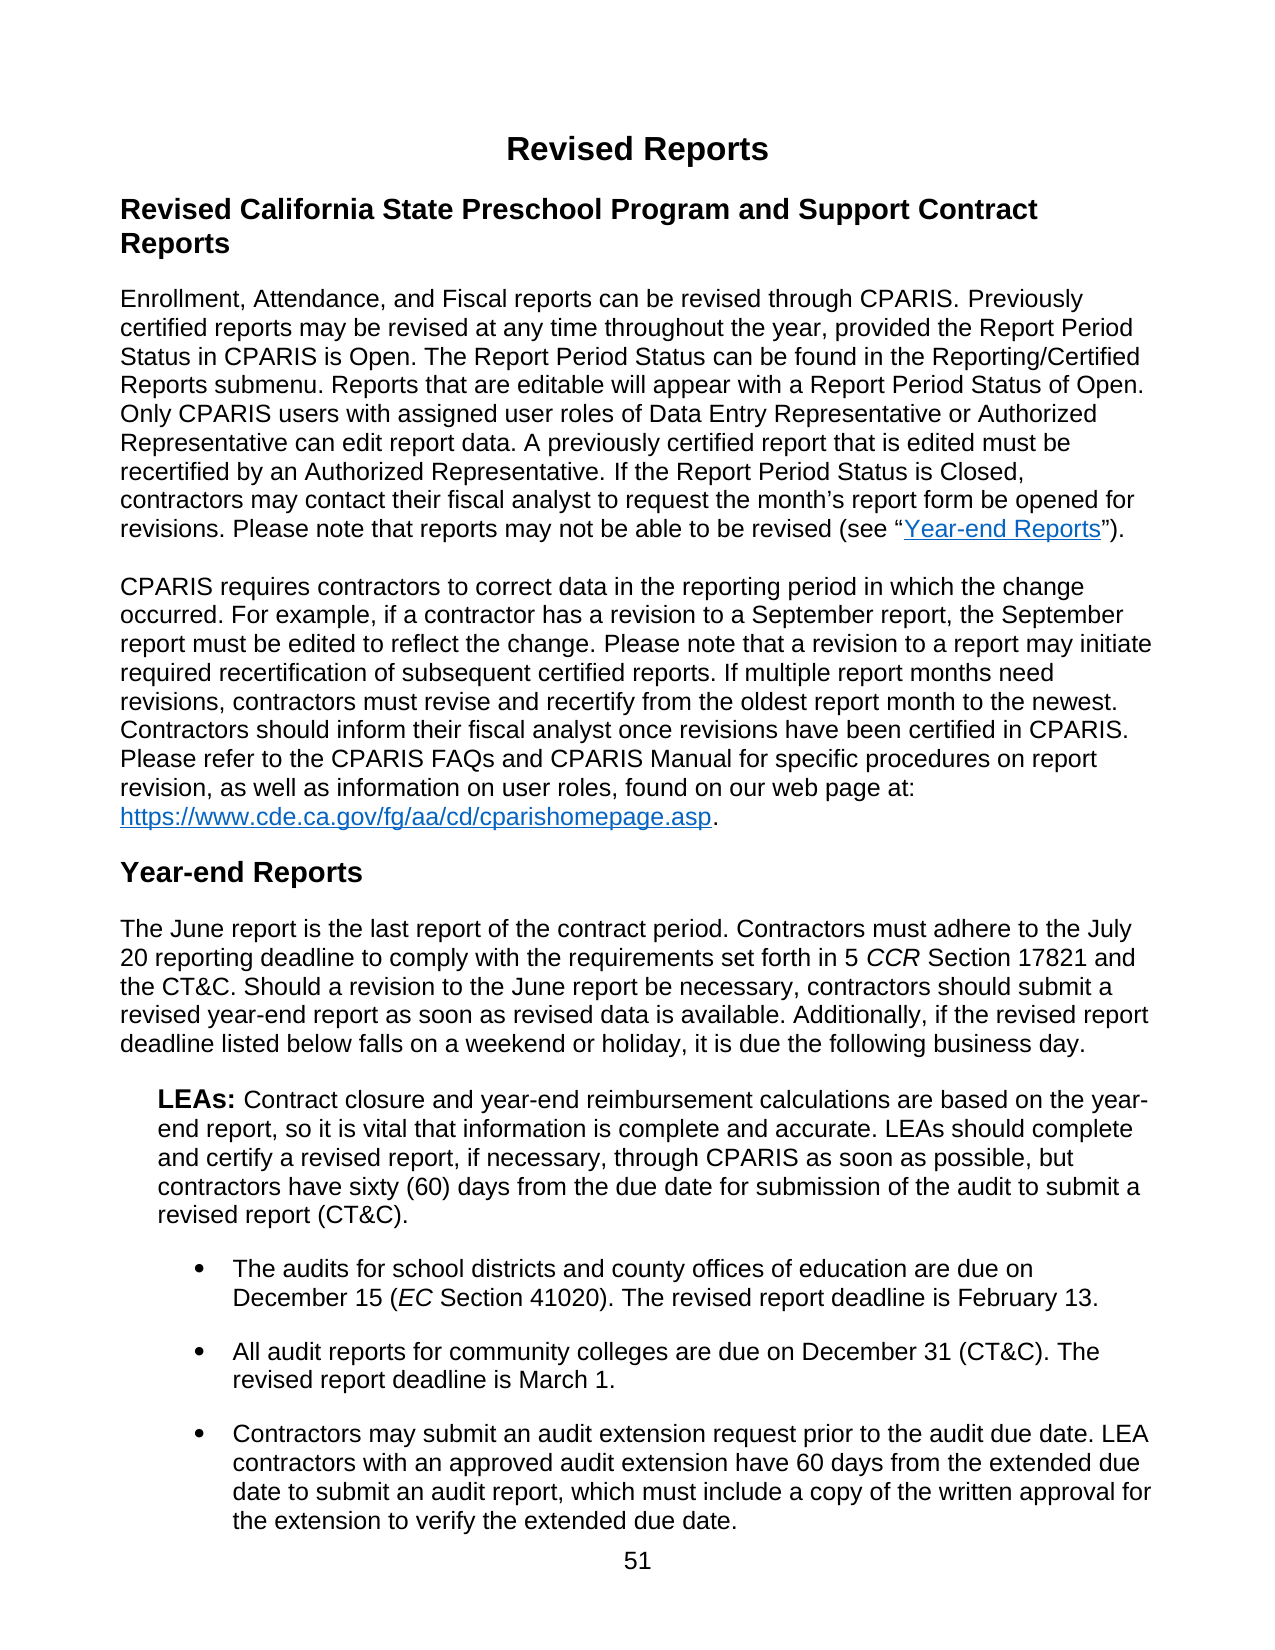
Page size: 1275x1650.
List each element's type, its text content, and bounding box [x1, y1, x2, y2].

text LEAs: Contract closure and year-end reimbursement calculations are based on the year-end report, so it is vital that information is complete and accurate. LEAs should complete and certify a revised report, if necessary, through CPARIS as soon as possible, but contractors have sixty (60) days from the due date for submission of the audit to submit a revised report (CT&C). [157, 1083, 1155, 1229]
subtitle Revised Reports [120, 129, 1155, 167]
list Contractors may submit an audit extension request prior to the audit due date. LEA contractors with an approved audit extension have 60 days from the extended due date to submit an audit report, which must include a copy of the written approval for the extension to verify the extended due date. [195, 1419, 1155, 1534]
subtitle Revised California State Preschool Program and Support Contract Reports [120, 192, 1155, 259]
text The June report is the last report of the contract period. Contractors must adhere to the July 20 reporting deadline to comply with the requirements set forth in 5 CCR Section 17821 and the CT&C. Should a revision to the June report be necessary, contractors should submit a revised year-end report as soon as revised data is available. Additionally, if the revised report deadline listed below falls on a weekend or holiday, it is due the following business day. [120, 914, 1155, 1058]
subtitle Year-end Reports [120, 856, 1155, 889]
text CPARIS requires contractors to correct data in the reporting period in which the change occurred. For example, if a contractor has a revision to a September report, the September report must be edited to reflect the change. Please note that a revision to a report may initiate required recertification of subsequent certified reports. If multiple report months need revisions, contractors must revise and recertify from the oldest report month to the newest. Contractors should inform their fiscal analyst once revisions have been certified in CPARIS. [120, 572, 1155, 744]
text Enrollment, Attendance, and Fiscal reports can be revised through CPARIS. Previously certified reports may be revised at any time throughout the year, provided the Report Period Status in CPARIS is Open. The Report Period Status can be found in the Reporting/Certified Reports submenu. Reports that are editable will appear with a Report Period Status of Open. Only CPARIS users with assigned user roles of Data Entry Representative or Authorized Representative can edit report data. A previously certified report that is edited must be recertified by an Authorized Representative. If the Report Period Status is Closed, contractors may contact their fiscal analyst to request the month’s report form be opened for revisions. Please note that reports may not be able to be revised (see “Year-end Reports”). [120, 284, 1155, 543]
text Please refer to the CPARIS FAQs and CPARIS Manual for specific procedures on report revision, as well as information on user roles, found on our web page at: https://www.cde.ca.gov/fg/aa/cd/cparishomepage.asp. [120, 744, 1155, 831]
list The audits for school districts and county offices of education are due on December 15 (EC Section 41020). The revised report deadline is February 13. [195, 1254, 1155, 1312]
list All audit reports for community colleges are due on December 31 (CT&C). The revised report deadline is March 1. [195, 1337, 1155, 1394]
